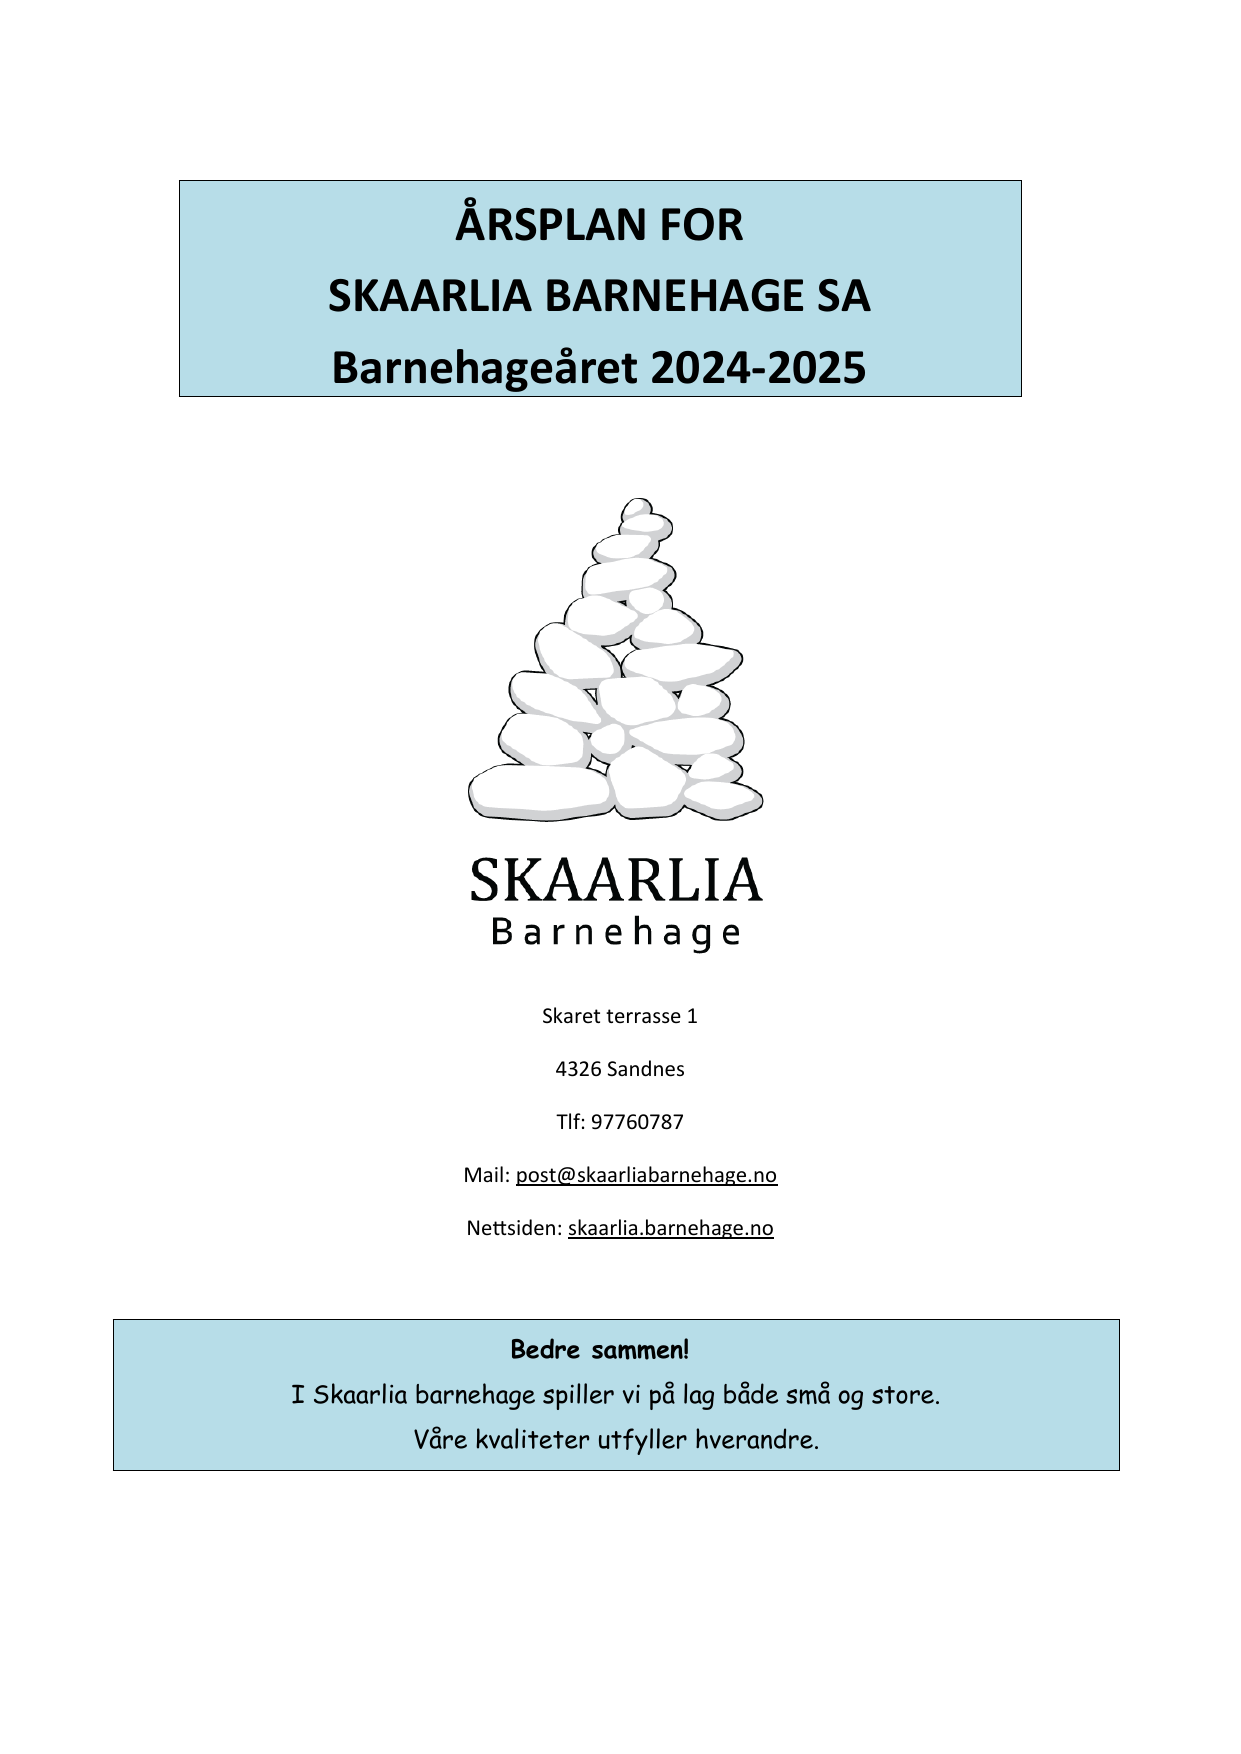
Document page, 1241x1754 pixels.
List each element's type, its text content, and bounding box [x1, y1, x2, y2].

table_header ÅRSPLAN FOR SKAARLIA BARNEHAGE SA Barnehageåret 2024-2025 [180, 181, 1021, 396]
table_header Bedre sammen! I Skaarlia barnehage spiller vi på lag både små og store. Våre kvaliteter utfyller hverandre. [114, 1320, 1119, 1470]
text 4326 Sandnes [112, 1054, 1128, 1082]
text Mail: post@skaarliabarnehage.no [112, 1160, 1128, 1188]
text Skaret terrasse 1 [112, 1001, 1128, 1029]
text Nettsiden: skaarlia.barnehage.no [112, 1213, 1128, 1241]
text Tlf: 97760787 [112, 1107, 1128, 1135]
picture [445, 487, 786, 964]
